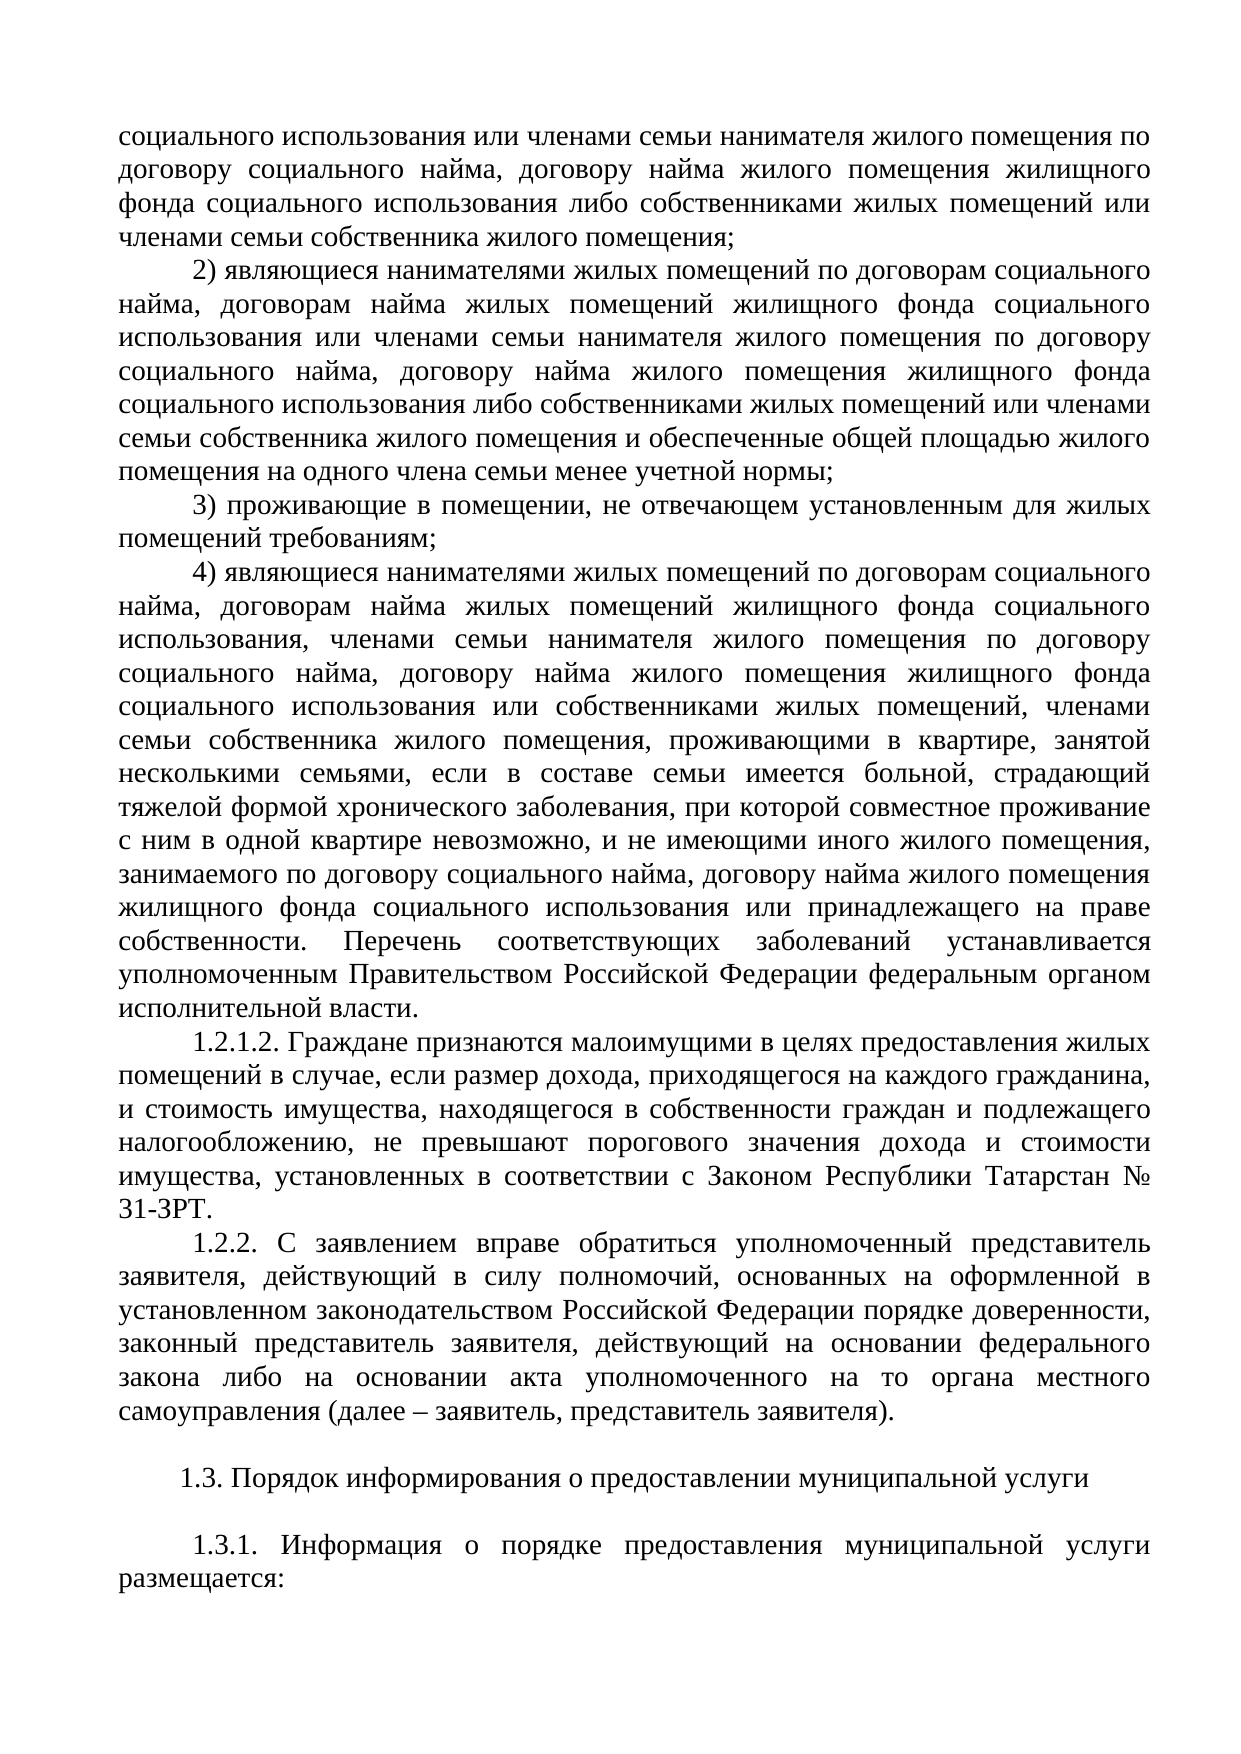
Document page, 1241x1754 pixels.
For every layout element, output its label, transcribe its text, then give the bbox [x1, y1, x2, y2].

list 1.2.1.2. Граждане признаются малоимущими в целях предоставления жилых помещений в случае, если размер дохода, приходящегося на каждого гражданина, и стоимость имущества, находящегося в собственности граждан и подлежащего налогообложению, не превышают порогового значения дохода и стоимости имущества, установленных в соответствии с Законом Республики Татарстан № 31-ЗРТ. [118, 1024, 1152, 1225]
list 3) проживающие в помещении, не отвечающем установленным для жилых помещений требованиям; [118, 487, 1152, 554]
text 1.3.1. Информация о порядке предоставления муниципальной услуги размещается: [118, 1527, 1152, 1594]
list 1.3. Порядок информирования о предоставлении муниципальной услуги [118, 1460, 1152, 1493]
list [118, 118, 1152, 252]
list 2) являющиеся нанимателями жилых помещений по договорам социального найма, договорам найма жилых помещений жилищного фонда социального использования или членами семьи нанимателя жилого помещения по договору социального найма, договору найма жилого помещения жилищного фонда социального использования либо собственниками жилых помещений или членами семьи собственника жилого помещения и обеспеченные общей площадью жилого помещения на одного члена семьи менее учетной нормы; [118, 252, 1152, 487]
list 4) являющиеся нанимателями жилых помещений по договорам социального найма, договорам найма жилых помещений жилищного фонда социального использования, членами семьи нанимателя жилого помещения по договору социального найма, договору найма жилого помещения жилищного фонда социального использования или собственниками жилых помещений, членами семьи собственника жилого помещения, проживающими в квартире, занятой несколькими семьями, если в составе семьи имеется больной, страдающий тяжелой формой хронического заболевания, при которой совместное проживание с ним в одной квартире невозможно, и не имеющими иного жилого помещения, занимаемого по договору социального найма, договору найма жилого помещения жилищного фонда социального использования или принадлежащего на праве собственности. Перечень соответствующих заболеваний устанавливается уполномоченным Правительством Российской Федерации федеральным органом исполнительной власти. [118, 554, 1152, 1024]
list 1.2.2. С заявлением вправе обратиться уполномоченный представитель заявителя, действующий в силу полномочий, основанных на оформленной в установленном законодательством Российской Федерации порядке доверенности, законный представитель заявителя, действующий на основании федерального закона либо на основании акта уполномоченного на то органа местного самоуправления (далее – заявитель, представитель заявителя). [118, 1225, 1152, 1426]
